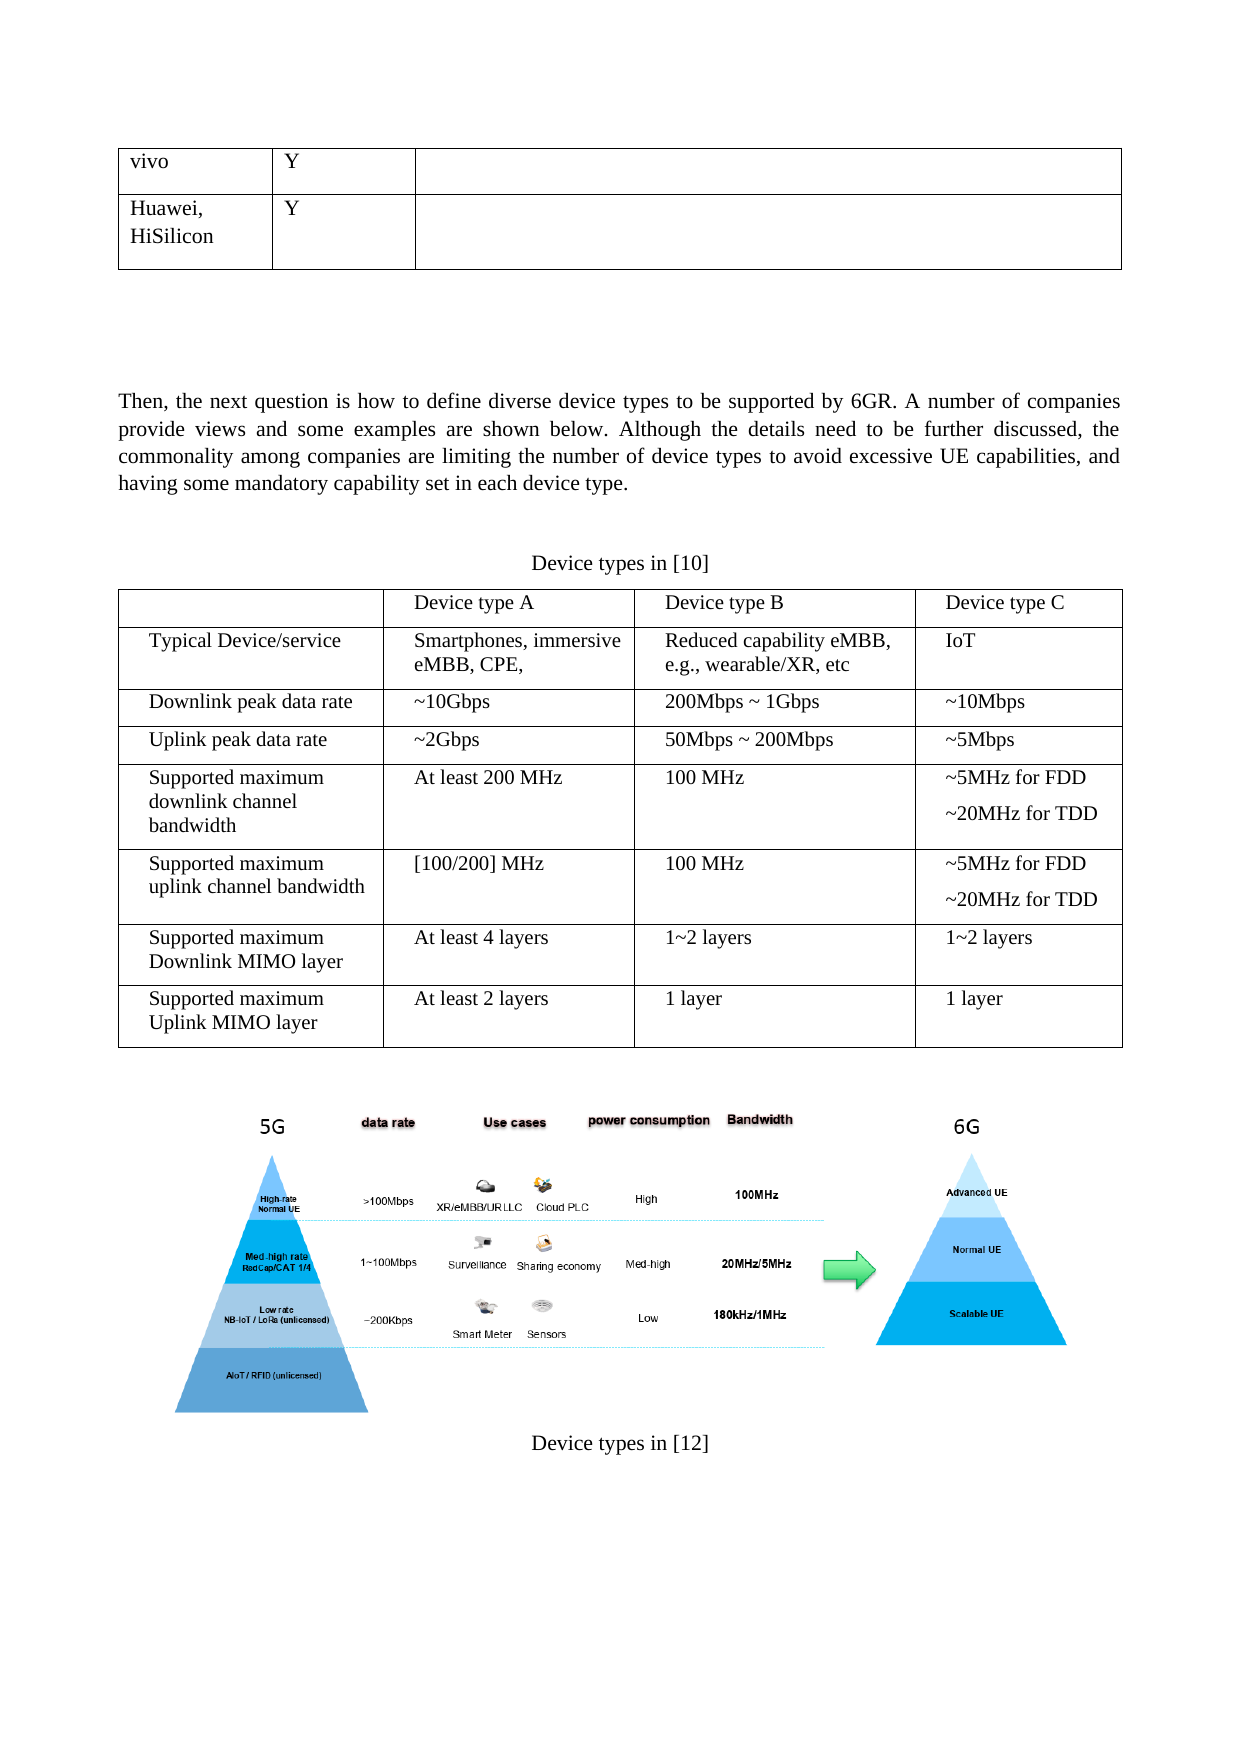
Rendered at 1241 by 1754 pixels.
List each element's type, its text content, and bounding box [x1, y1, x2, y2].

table_cell 1~2 layers [916, 925, 1122, 985]
table_cell ~10Mbps [916, 690, 1122, 726]
table_cell Y [273, 195, 415, 268]
table_cell At least 4 layers [384, 925, 634, 985]
table_cell 1~2 layers [635, 925, 915, 985]
text Device types in [10] [118, 549, 1122, 575]
table_header Device type B [635, 590, 915, 627]
table_cell Supported maximum downlink channel bandwidth [119, 765, 383, 849]
table_cell [416, 149, 1121, 194]
table_cell 200Mbps ~ 1Gbps [635, 690, 915, 726]
table_cell ~2Gbps [384, 727, 634, 764]
table_cell Downlink peak data rate [119, 690, 383, 726]
table_cell IoT [916, 628, 1122, 688]
table_cell ~5Mbps [916, 727, 1122, 764]
text Then, the next question is how to define diverse device types to be supported by 6GR. A number of companies provide views and some examples are shown below. Although the details need to be further discussed, the commonality among companies are limiting the number of device types to avoid excessive UE capabilities, and having some mandatory capability set in each device type. [118, 388, 1122, 495]
table_cell 1 layer [635, 986, 915, 1047]
table_header [119, 590, 383, 627]
table_cell Uplink peak data rate [119, 727, 383, 764]
table_cell [416, 195, 1121, 268]
table_cell ~10Gbps [384, 690, 634, 726]
table_cell ~5MHz for FDD ~20MHz for TDD [916, 850, 1122, 923]
table_cell Y [273, 149, 415, 194]
table_cell 50Mbps ~ 200Mbps [635, 727, 915, 764]
table_header Device type A [384, 590, 634, 627]
table_cell Supported maximum Downlink MIMO layer [119, 925, 383, 985]
table_cell At least 200 MHz [384, 765, 634, 849]
table_header Device type C [916, 590, 1122, 627]
picture [171, 1087, 1069, 1416]
table_cell 1 layer [916, 986, 1122, 1047]
text Device types in [12] [118, 1430, 1122, 1456]
table_cell At least 2 layers [384, 986, 634, 1047]
table_cell ~5MHz for FDD ~20MHz for TDD [916, 765, 1122, 849]
table_cell Typical Device/service [119, 628, 383, 688]
table_cell Huawei, HiSilicon [119, 195, 272, 268]
table_cell 100 MHz [635, 850, 915, 923]
table_cell Supported maximum uplink channel bandwidth [119, 850, 383, 923]
table_cell Supported maximum Uplink MIMO layer [119, 986, 383, 1047]
table_cell 100 MHz [635, 765, 915, 849]
table_cell [100/200] MHz [384, 850, 634, 923]
table_cell vivo [119, 149, 272, 194]
table_cell Reduced capability eMBB, e.g., wearable/XR, etc [635, 628, 915, 688]
table_cell Smartphones, immersive eMBB, CPE, [384, 628, 634, 688]
